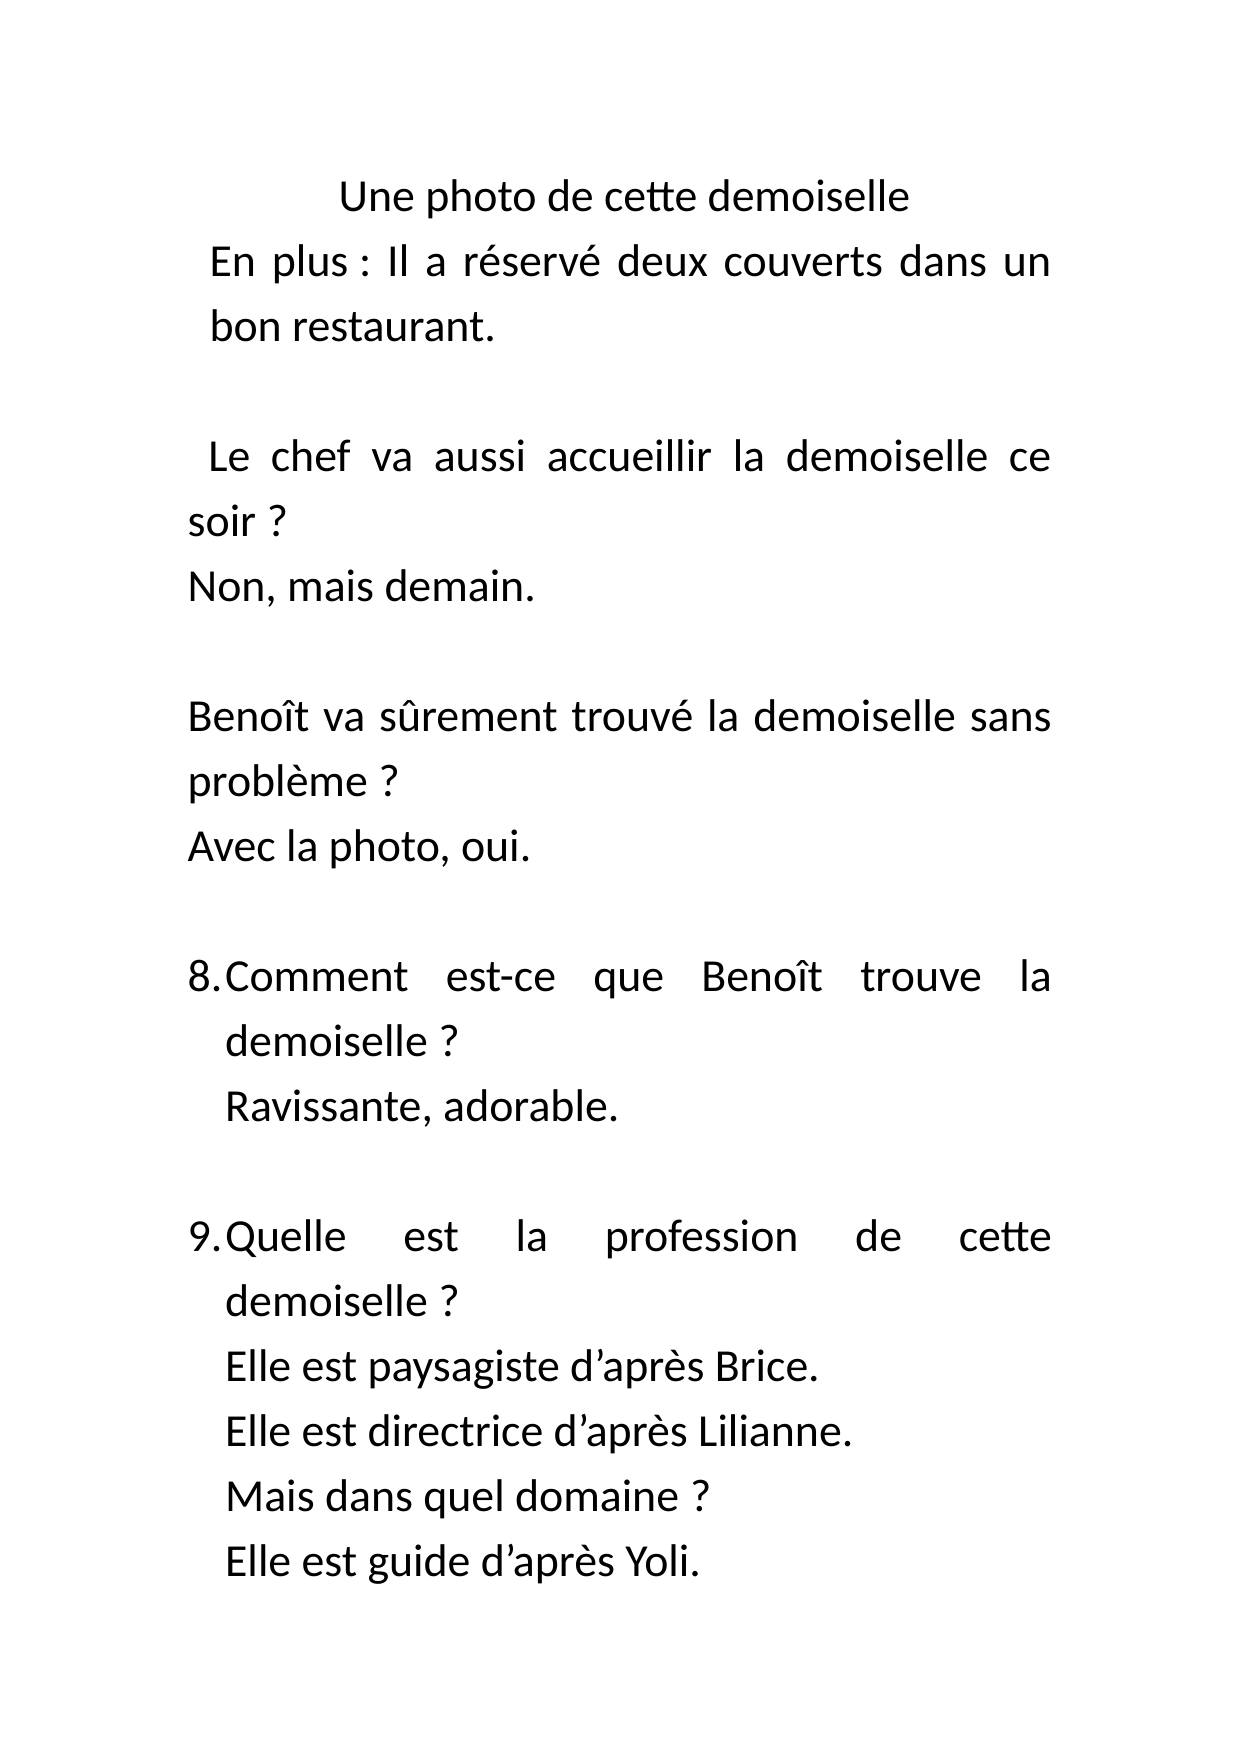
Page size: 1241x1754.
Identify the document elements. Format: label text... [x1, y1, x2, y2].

list Mais dans quel domaine ? [225, 1462, 1053, 1527]
text Avec la photo, oui. [187, 812, 1053, 877]
text Benoît va sûrement trouvé la demoiselle sans problème ? [187, 682, 1053, 812]
text Non, mais demain. [187, 552, 1053, 617]
list Elle est directrice d’après Lilianne. [225, 1397, 1053, 1462]
list Comment est-ce que Benoît trouve la demoiselle ? [187, 942, 1053, 1072]
list En plus : Il a réservé deux couverts dans un bon restaurant. [209, 227, 1053, 357]
list Ravissante, adorable. [225, 1072, 1053, 1137]
text Le chef va aussi accueillir la demoiselle ce soir ? [187, 422, 1053, 552]
list Quelle est la profession de cette demoiselle ? [187, 1202, 1053, 1332]
list Elle est paysagiste d’après Brice. [225, 1332, 1053, 1397]
list Une photo de cette demoiselle [225, 162, 1053, 227]
list Elle est guide d’après Yoli. [225, 1527, 1053, 1592]
